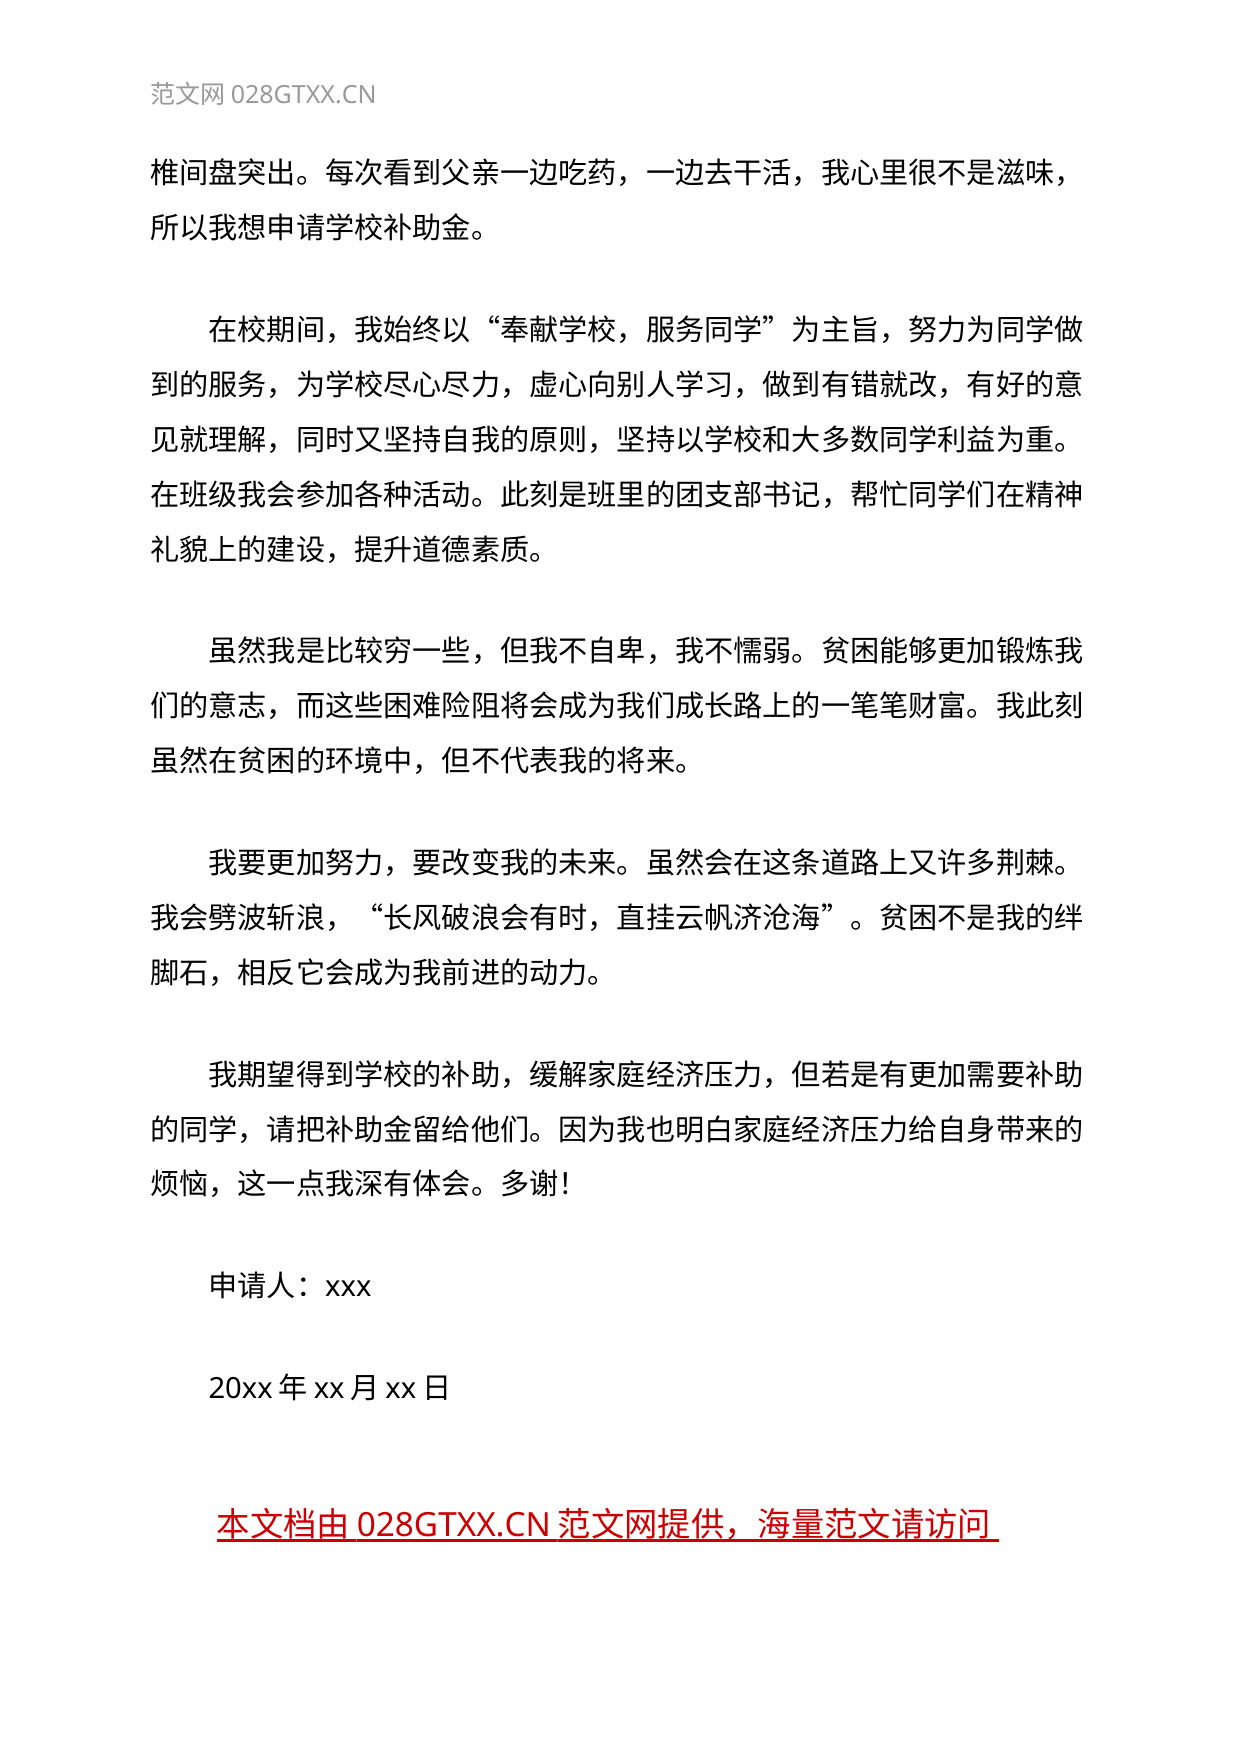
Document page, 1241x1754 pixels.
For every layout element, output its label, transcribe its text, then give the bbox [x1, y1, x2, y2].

text 20xx年xx月xx日 [150, 1365, 1090, 1407]
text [150, 150, 1090, 247]
text 我期望得到学校的补助，缓解家庭经济压力，但若是有更加需要补助的同学，请把补助金留给他们。因为我也明白家庭经济压力给自身带来的烦恼，这一点我深有体会。多谢！ [150, 1051, 1090, 1203]
text 申请人：xxx [150, 1263, 1090, 1305]
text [150, 1498, 1090, 1546]
text 在校期间，我始终以“奉献学校，服务同学”为主旨，努力为同学做到的服务，为学校尽心尽力，虚心向别人学习，做到有错就改，有好的意见就理解，同时又坚持自我的原则，坚持以学校和大多数同学利益为重。在班级我会参加各种活动。此刻是班里的团支部书记，帮忙同学们在精神礼貌上的建设，提升道德素质。 [150, 307, 1090, 568]
text 虽然我是比较穷一些，但我不自卑，我不懦弱。贫困能够更加锻炼我们的意志，而这些困难险阻将会成为我们成长路上的一笔笔财富。我此刻虽然在贫困的环境中，但不代表我的将来。 [150, 628, 1090, 780]
text 我要更加努力，要改变我的未来。虽然会在这条道路上又许多荆棘。我会劈波斩浪，“长风破浪会有时，直挂云帆济沧海”。贫困不是我的绊脚石，相反它会成为我前进的动力。 [150, 839, 1090, 992]
